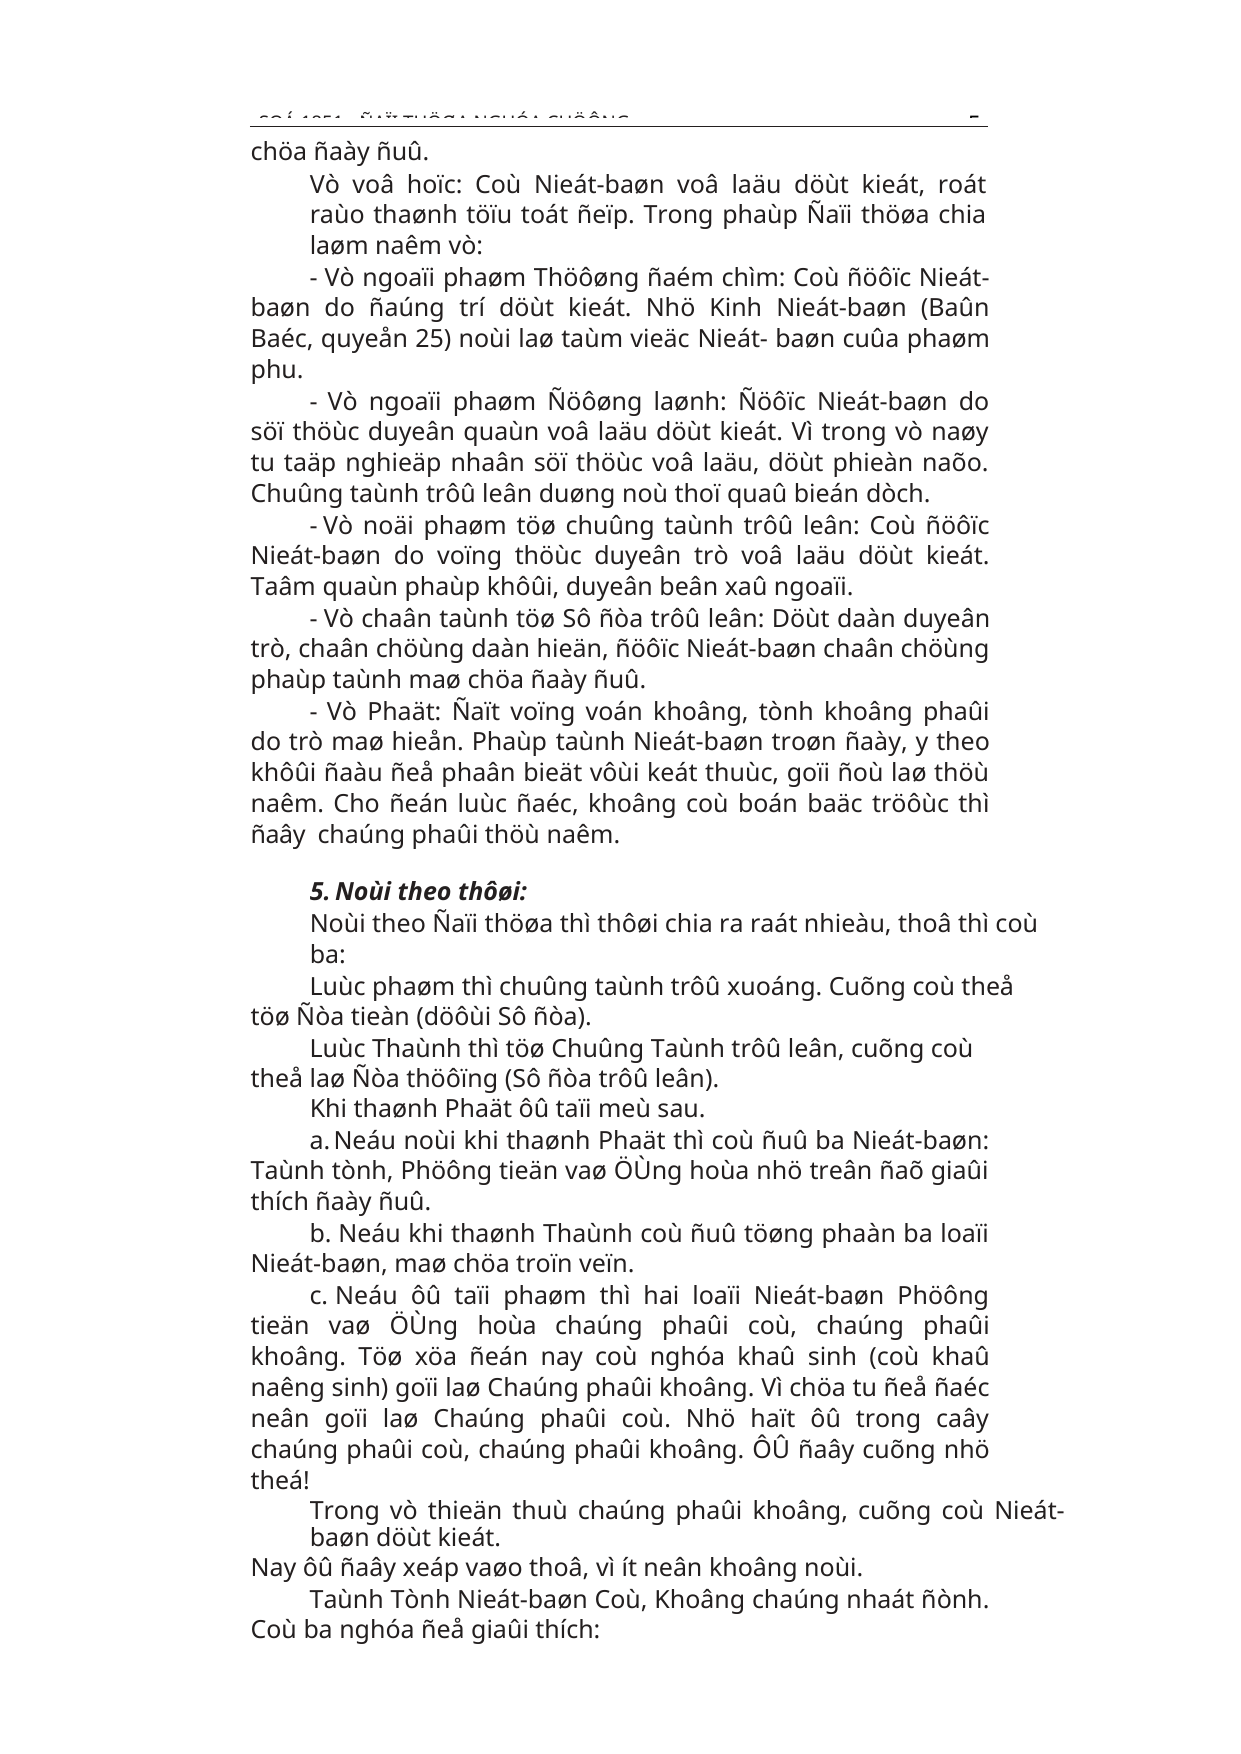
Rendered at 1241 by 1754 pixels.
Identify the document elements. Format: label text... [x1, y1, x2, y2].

text chöa ñaày ñuû. [250, 134, 1065, 167]
text Khi thaønh Phaät ôû taïi meù sau. [309, 1095, 1065, 1124]
text Nay ôû ñaây xeáp vaøo thoâ, vì ít neân khoâng noùi. [250, 1552, 1065, 1583]
list Vò ngoaïi phaøm Thöôøng ñaém chìm: Coù ñöôïc Nieát-baøn do ñaúng trí döùt kieát. Nhö Kinh Nieát-baøn (Baûn Baéc, quyeån 25) noùi laø taùm vieäc Nieát- baøn cuûa phaøm phu. [250, 261, 990, 386]
list Vò noäi phaøm töø chuûng taùnh trôû leân: Coù ñöôïc Nieát-baøn do voïng thöùc duyeân trò voâ laäu döùt kieát. Taâm quaùn phaùp khôûi, duyeân beân xaû ngoaïi. [250, 509, 990, 603]
list Vò ngoaïi phaøm Ñöôøng laønh: Ñöôïc Nieát-baøn do söï thöùc duyeân quaùn voâ laäu döùt kieát. Vì trong vò naøy tu taäp nghieäp nhaân söï thöùc voâ laäu, döùt phieàn naõo. Chuûng taùnh trôû leân duøng noù thoï quaû bieán dòch. [250, 386, 990, 509]
text Luùc phaøm thì chuûng taùnh trôû xuoáng. Cuõng coù theå töø Ñòa tieàn (döôùi Sô ñòa). [250, 971, 1019, 1033]
text Luùc Thaùnh thì töø Chuûng Taùnh trôû leân, cuõng coù theå laø Ñòa thöôïng (Sô ñòa trôû leân). [250, 1033, 990, 1095]
text Vò voâ hoïc: Coù Nieát-baøn voâ laäu döùt kieát, roát raùo thaønh töïu toát ñeïp. Trong phaùp Ñaïi thöøa chia laøm naêm vò: [309, 168, 988, 261]
text Trong vò thieän thuù chaúng phaûi khoâng, cuõng coù Nieát-baøn döùt kieát. [309, 1497, 1065, 1552]
list Neáu khi thaønh Thaùnh coù ñuû töøng phaàn ba loaïi Nieát-baøn, maø chöa troïn veïn. [250, 1218, 990, 1280]
list Vò Phaät: Ñaït voïng voán khoâng, tònh khoâng phaûi do trò maø hieån. Phaùp taùnh Nieát-baøn troøn ñaày, y theo khôûi ñaàu ñeå phaân bieät vôùi keát thuùc, goïi ñoù laø thöù naêm. Cho ñeán luùc ñaéc, khoâng coù boán baäc tröôùc thì ñaây chaúng phaûi thöù naêm. [250, 696, 990, 851]
list Vò chaân taùnh töø Sô ñòa trôû leân: Döùt daàn duyeân trò, chaân chöùng daàn hieän, ñöôïc Nieát-baøn chaân chöùng phaùp taùnh maø chöa ñaày ñuû. [250, 603, 990, 696]
text Taùnh Tònh Nieát-baøn Coù, Khoâng chaúng nhaát ñònh. Coù ba nghóa ñeå giaûi thích: [250, 1584, 990, 1646]
list Neáu noùi khi thaønh Phaät thì coù ñuû ba Nieát-baøn: Taùnh tònh, Phöông tieän vaø ÖÙng hoùa nhö treân ñaõ giaûi thích ñaày ñuû. [250, 1125, 989, 1218]
subtitle Noùi theo thôøi: [309, 875, 1065, 907]
list Neáu ôû taïi phaøm thì hai loaïi Nieát-baøn Phöông tieän vaø ÖÙng hoùa chaúng phaûi coù, chaúng phaûi khoâng. Töø xöa ñeán nay coù nghóa khaû sinh (coù khaû naêng sinh) goïi laø Chaúng phaûi khoâng. Vì chöa tu ñeå ñaéc neân goïi laø Chaúng phaûi coù. Nhö haït ôû trong caây chaúng phaûi coù, chaúng phaûi khoâng. ÔÛ ñaây cuõng nhö theá! [250, 1280, 990, 1497]
text Noùi theo Ñaïi thöøa thì thôøi chia ra raát nhieàu, thoâ thì coù ba: [309, 907, 1065, 969]
